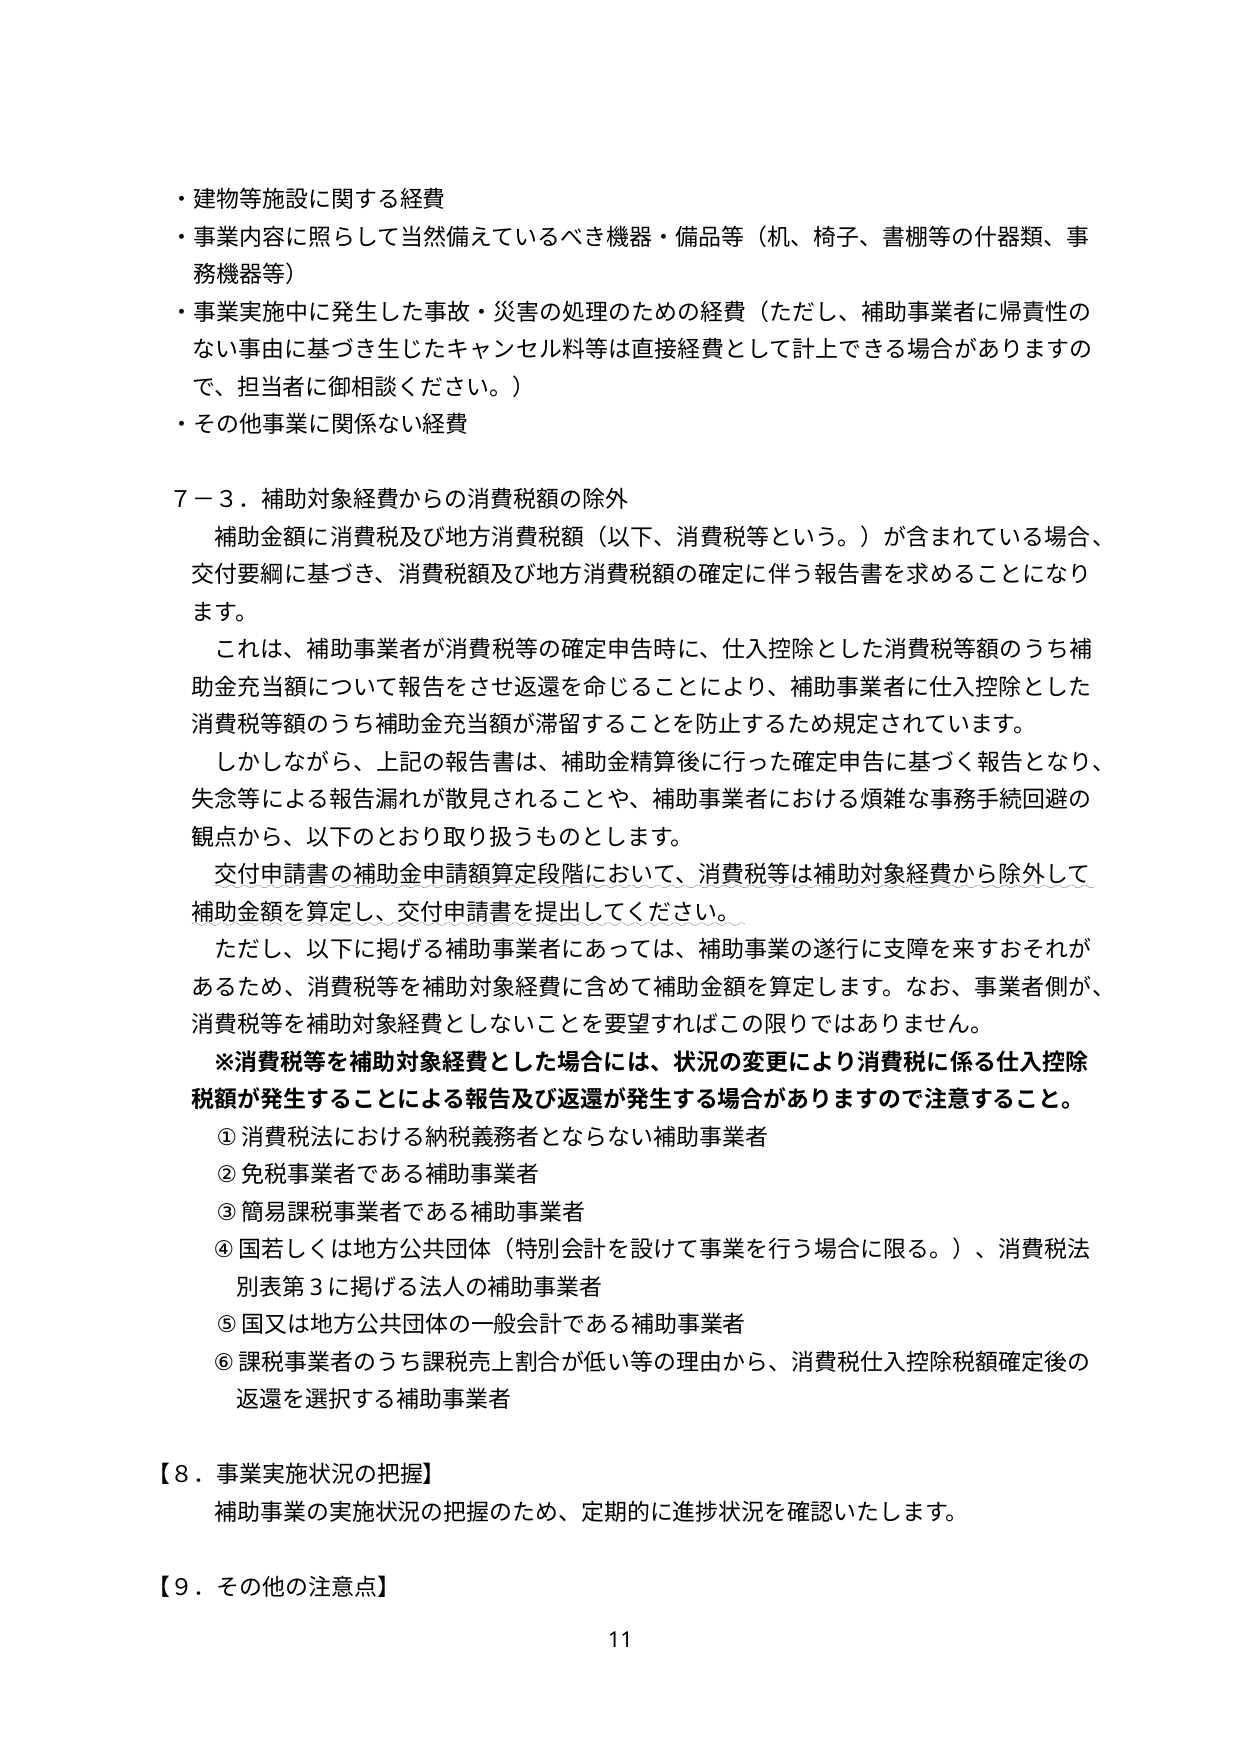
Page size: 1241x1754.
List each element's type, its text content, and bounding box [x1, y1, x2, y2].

text これは、補助事業者が消費税等の確定申告時に、仕入控除とした消費税等額のうち補助金充当額について報告をさせ返還を命じることにより、補助事業者に仕入控除とした消費税等額のうち補助金充当額が滞留することを防止するため規定されています。 [191, 629, 1092, 742]
text ⑥課税事業者のうち課税売上割合が低い等の理由から、消費税仕入控除税額確定後の返還を選択する補助事業者 [213, 1342, 1092, 1417]
text ・事業実施中に発生した事故・災害の処理のための経費（ただし、補助事業者に帰責性のない事由に基づき生じたキャンセル料等は直接経費として計上できる場合がありますので、担当者に御相談ください。） [148, 292, 1092, 404]
text ・事業内容に照らして当然備えているべき機器・備品等（机、椅子、書棚等の什器類、事務機器等） [148, 217, 1092, 292]
text ⑤国又は地方公共団体の一般会計である補助事業者 [148, 1304, 1092, 1342]
text ７－３．補助対象経費からの消費税額の除外 [169, 479, 1092, 517]
text 補助事業の実施状況の把握のため、定期的に進捗状況を確認いたします。 [191, 1492, 1092, 1529]
text ③簡易課税事業者である補助事業者 [148, 1192, 1092, 1229]
text 【８．事業実施状況の把握】 [148, 1454, 1092, 1492]
text ④国若しくは地方公共団体（特別会計を設けて事業を行う場合に限る。）、消費税法別表第3に掲げる法人の補助事業者 [213, 1229, 1092, 1304]
text ②免税事業者である補助事業者 [148, 1154, 1092, 1192]
text ただし、以下に掲げる補助事業者にあっては、補助事業の遂行に支障を来すおそれがあるため、消費税等を補助対象経費に含めて補助金額を算定します。なお、事業者側が、消費税等を補助対象経費としないことを要望すればこの限りではありません。 [191, 929, 1092, 1042]
text 交付申請書の補助金申請額算定段階において、消費税等は補助対象経費から除外して補助金額を算定し、交付申請書を提出してください。 [191, 854, 1092, 929]
text ・その他事業に関係ない経費 [148, 404, 1092, 442]
text 補助金額に消費税及び地方消費税額（以下、消費税等という。）が含まれている場合、交付要綱に基づき、消費税額及び地方消費税額の確定に伴う報告書を求めることになります。 [191, 517, 1092, 629]
text しかしながら、上記の報告書は、補助金精算後に行った確定申告に基づく報告となり、失念等による報告漏れが散見されることや、補助事業者における煩雑な事務手続回避の観点から、以下のとおり取り扱うものとします。 [191, 742, 1092, 854]
text 【９．その他の注意点】 [148, 1567, 1092, 1604]
text ・建物等施設に関する経費 [148, 179, 1092, 217]
text ①消費税法における納税義務者とならない補助事業者 [148, 1117, 1092, 1154]
text ※消費税等を補助対象経費とした場合には、状況の変更により消費税に係る仕入控除税額が発生することによる報告及び返還が発生する場合がありますので注意すること。 [191, 1042, 1092, 1117]
